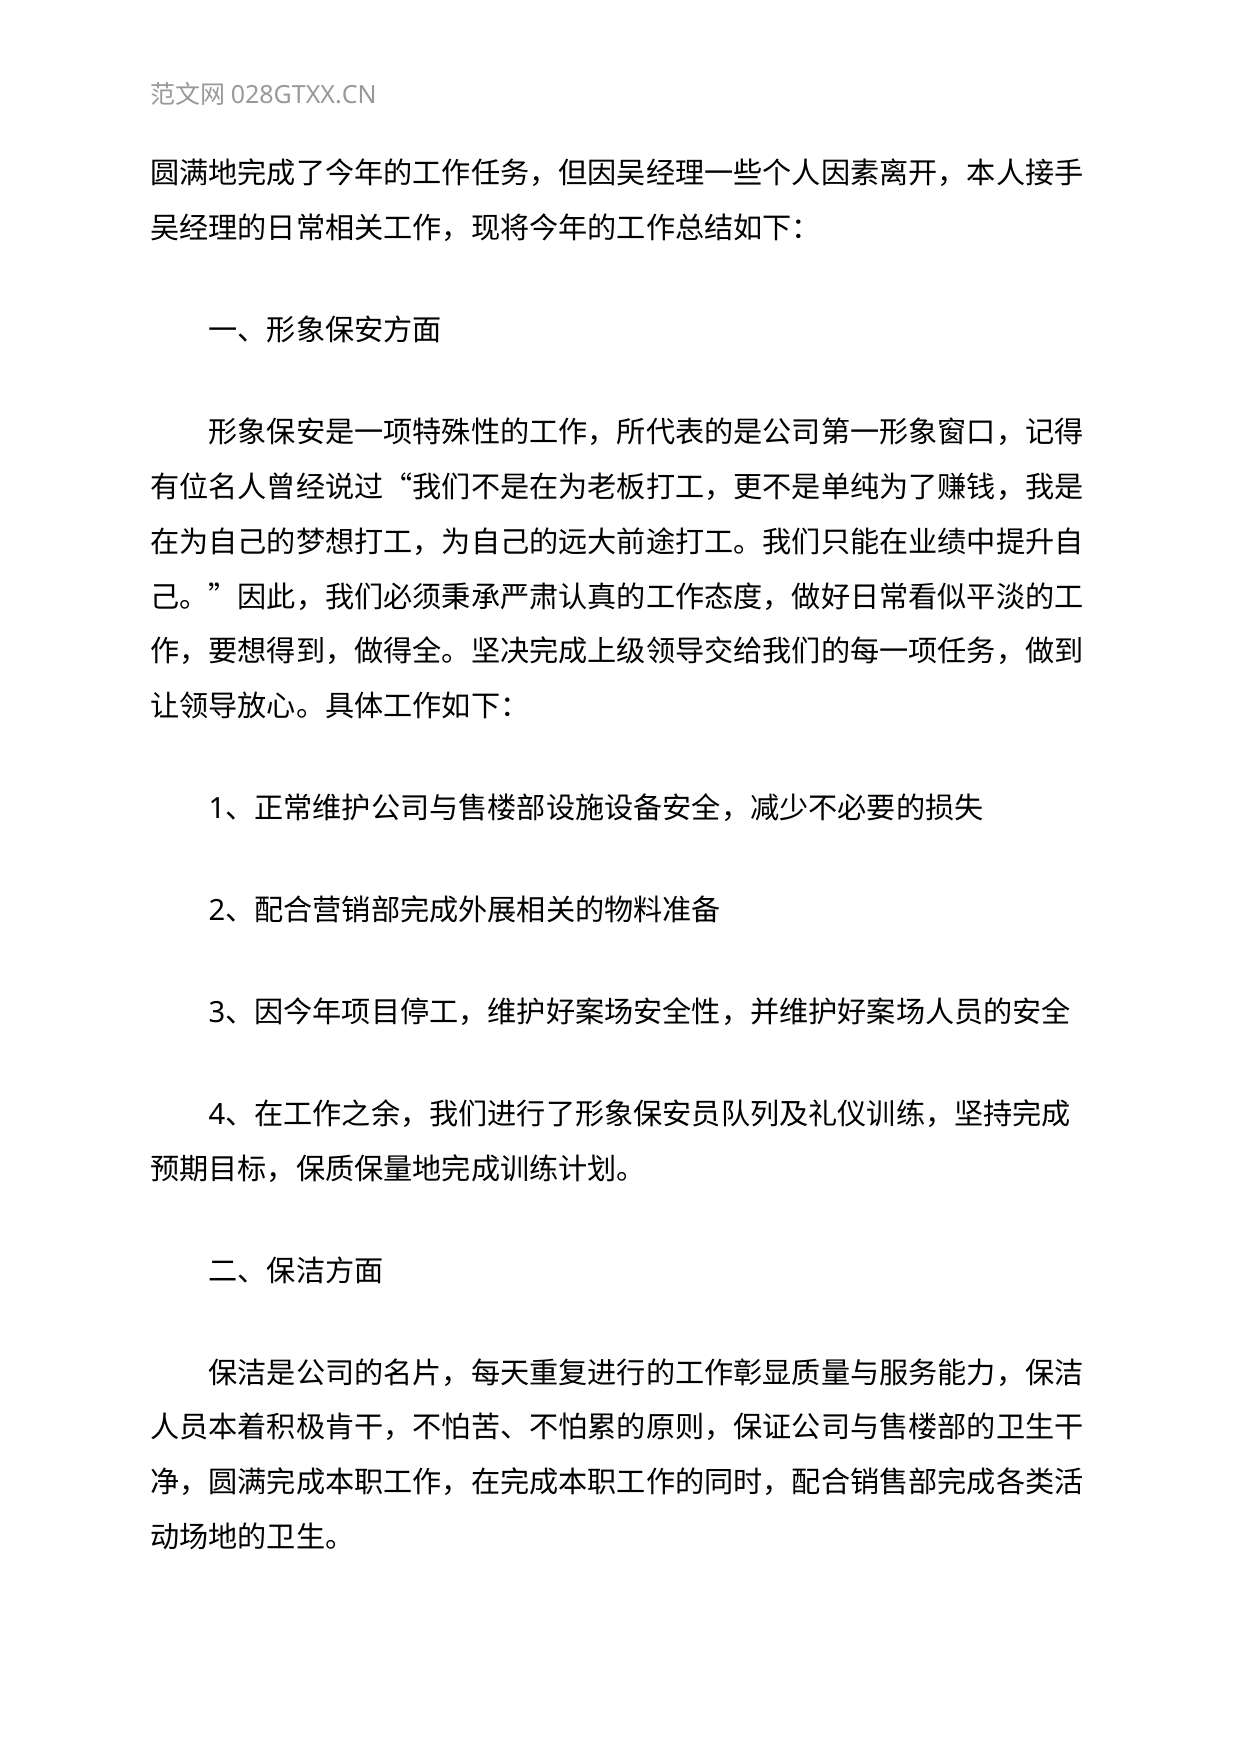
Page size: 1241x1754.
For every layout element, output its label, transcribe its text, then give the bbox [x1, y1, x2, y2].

text 二、保洁方面 [150, 1247, 1090, 1290]
text 4、在工作之余，我们进行了形象保安员队列及礼仪训练，坚持完成预期目标，保质保量地完成训练计划。 [150, 1091, 1090, 1188]
text 保洁是公司的名片，每天重复进行的工作彰显质量与服务能力，保洁人员本着积极肯干，不怕苦、不怕累的原则，保证公司与售楼部的卫生干净，圆满完成本职工作，在完成本职工作的同时，配合销售部完成各类活动场地的卫生。 [150, 1349, 1090, 1556]
text 3、因今年项目停工，维护好案场安全性，并维护好案场人员的安全 [150, 989, 1090, 1031]
text 2、配合营销部完成外展相关的物料准备 [150, 887, 1090, 929]
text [150, 150, 1090, 247]
text 一、形象保安方面 [150, 307, 1090, 349]
text 形象保安是一项特殊性的工作，所代表的是公司第一形象窗口，记得有位名人曾经说过“我们不是在为老板打工，更不是单纯为了赚钱，我是在为自己的梦想打工，为自己的远大前途打工。我们只能在业绩中提升自己。”因此，我们必须秉承严肃认真的工作态度，做好日常看似平淡的工作，要想得到，做得全。坚决完成上级领导交给我们的每一项任务，做到让领导放心。具体工作如下： [150, 408, 1090, 725]
text 1、正常维护公司与售楼部设施设备安全，减少不必要的损失 [150, 785, 1090, 827]
